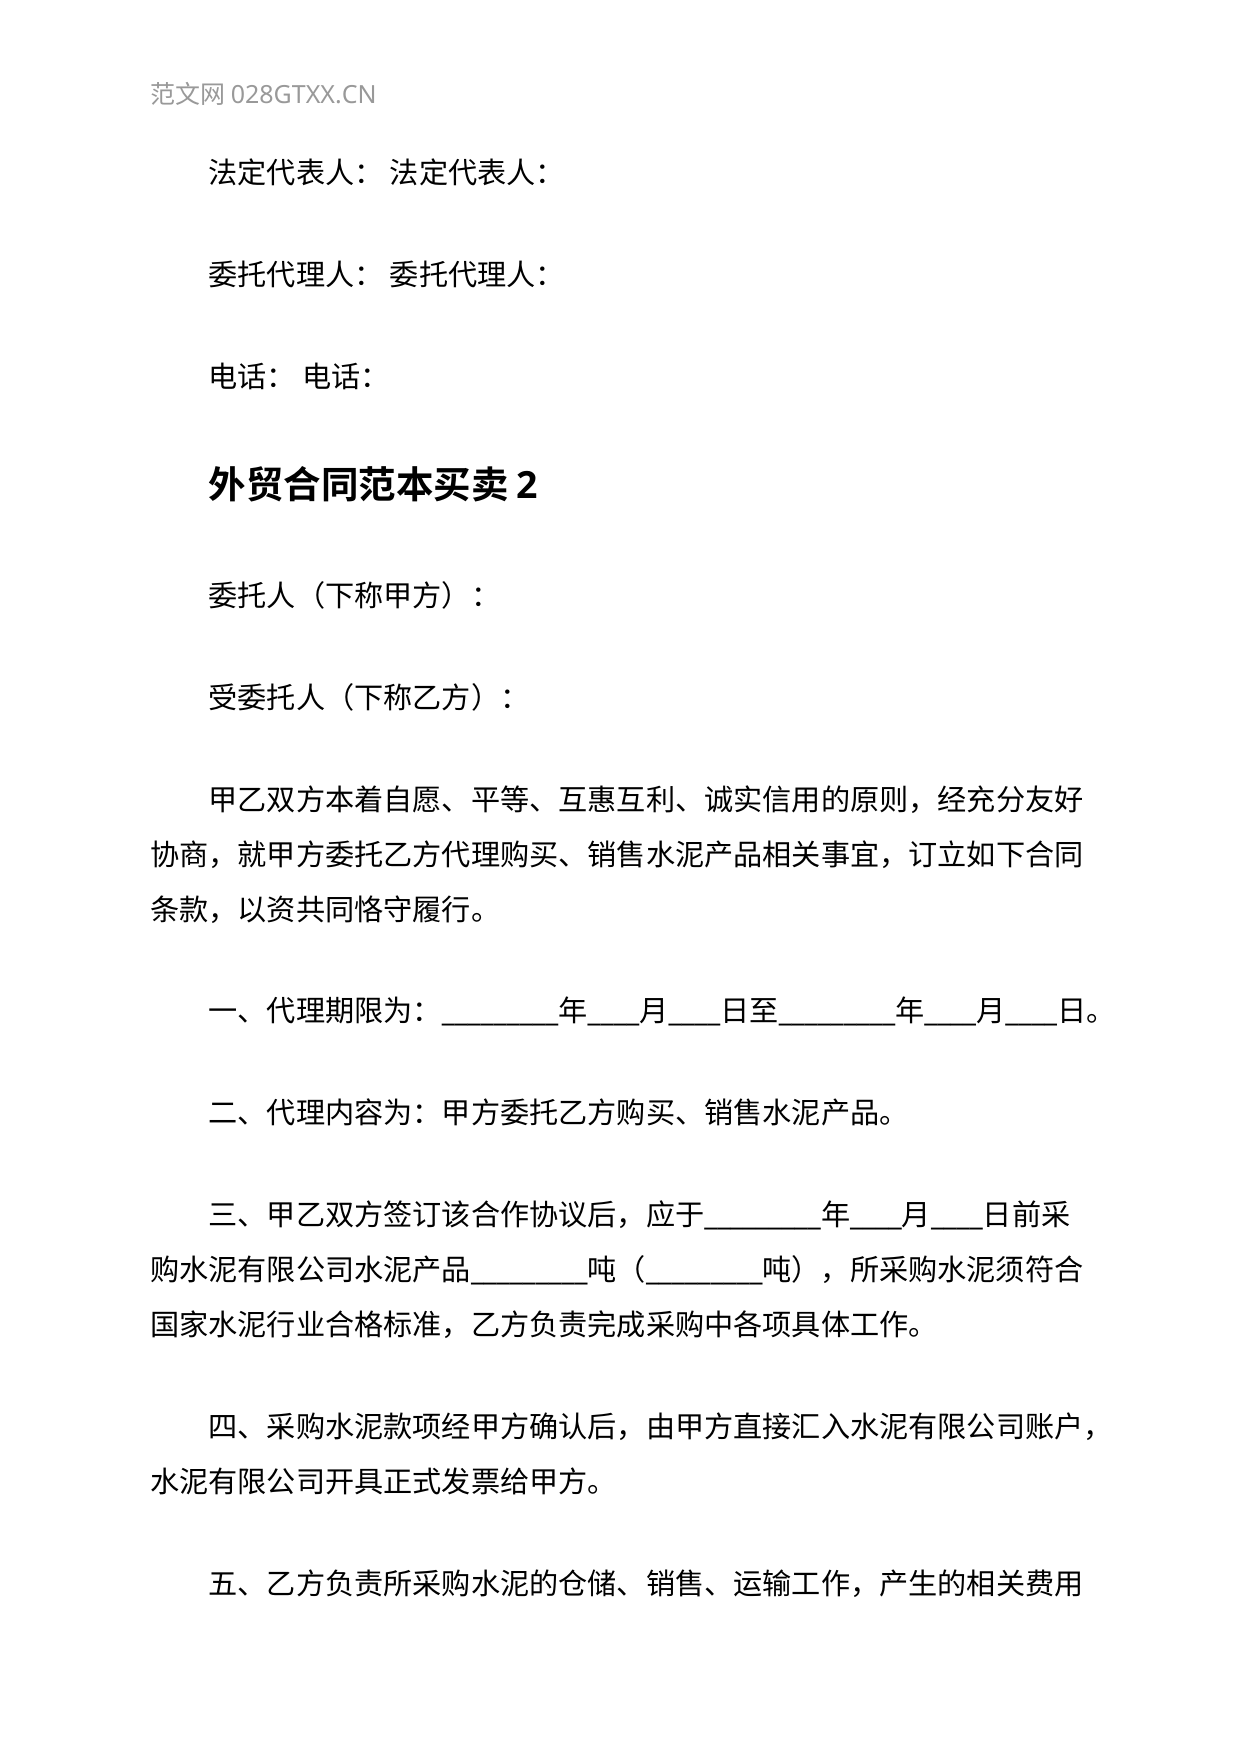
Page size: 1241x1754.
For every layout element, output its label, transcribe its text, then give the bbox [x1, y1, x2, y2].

text 法定代表人： 法定代表人： [150, 150, 1090, 192]
text 电话： 电话： [150, 353, 1090, 396]
text 一、代理期限为：_________年____月____日至_________年____月____日。 [150, 988, 1090, 1030]
text 外贸合同范本买卖2 [150, 455, 1090, 510]
text 受委托人（下称乙方）： [150, 675, 1090, 717]
text 二、代理内容为：甲方委托乙方购买、销售水泥产品。 [150, 1090, 1090, 1132]
text 三、甲乙双方签订该合作协议后，应于_________年____月____日前采购水泥有限公司水泥产品_________吨（_________吨），所采购水泥须符合国家水泥行业合格标准，乙方负责完成采购中各项具体工作。 [150, 1192, 1090, 1344]
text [150, 1560, 1090, 1602]
text 委托代理人： 委托代理人： [150, 252, 1090, 294]
text 委托人（下称甲方）： [150, 573, 1090, 615]
text 甲乙双方本着自愿、平等、互惠互利、诚实信用的原则，经充分友好协商，就甲方委托乙方代理购买、销售水泥产品相关事宜，订立如下合同条款，以资共同恪守履行。 [150, 776, 1090, 928]
text 四、采购水泥款项经甲方确认后，由甲方直接汇入水泥有限公司账户，水泥有限公司开具正式发票给甲方。 [150, 1403, 1090, 1501]
